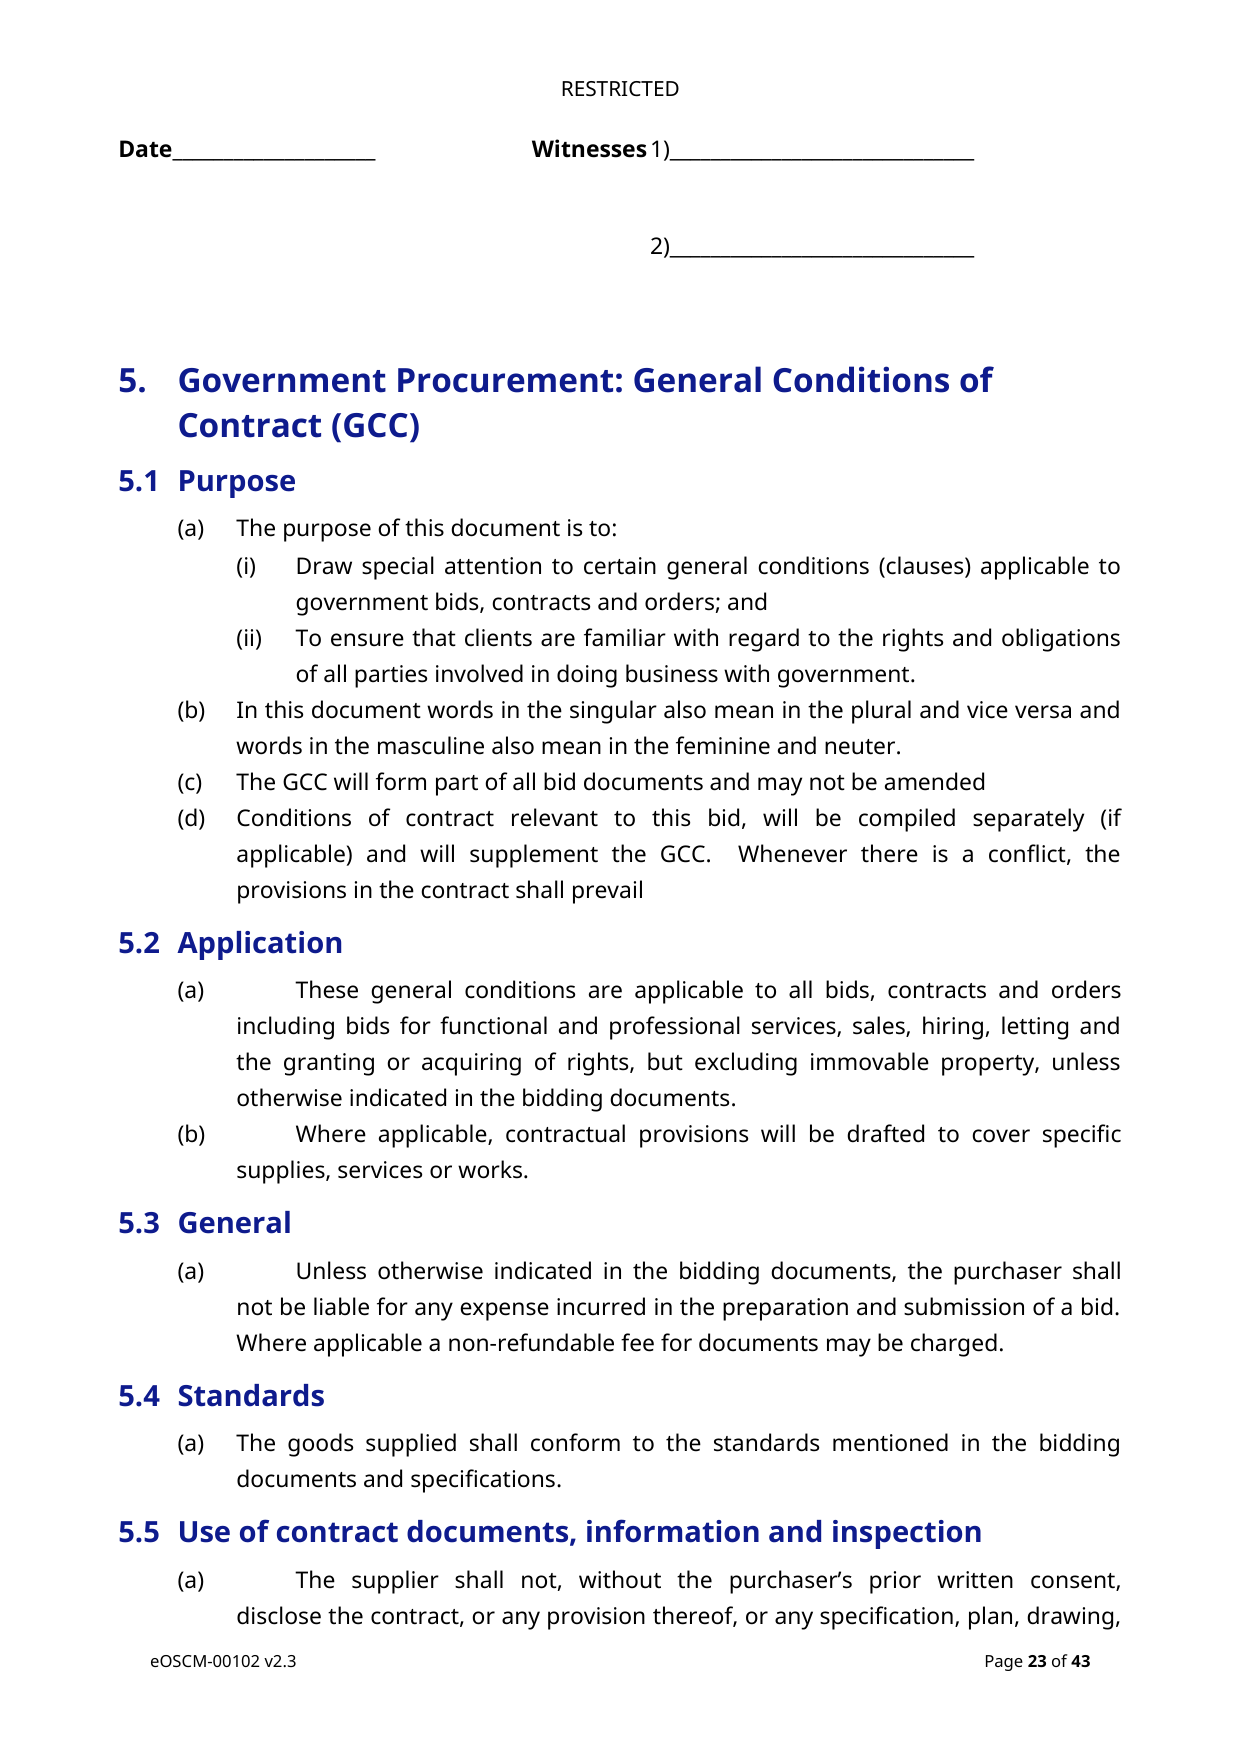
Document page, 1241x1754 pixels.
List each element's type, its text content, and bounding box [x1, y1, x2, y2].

list Conditions of contract relevant to this bid, will be compiled separately (if applicable) and will supplement the GCC. Whenever there is a conflict, the provisions in the contract shall prevail [177, 802, 1122, 905]
subtitle Purpose [118, 460, 1122, 500]
text 2)______________________________ [118, 230, 1122, 261]
list To ensure that clients are familiar with regard to the rights and obligations of all parties involved in doing business with government. [236, 622, 1122, 689]
list In this document words in the singular also mean in the plural and vice versa and words in the masculine also mean in the feminine and neuter. [177, 694, 1122, 761]
subtitle Government Procurement: General Conditions of Contract (GCC) [118, 357, 1122, 448]
subtitle Standards [118, 1375, 1122, 1415]
list The purpose of this document is to: [177, 512, 1122, 543]
list The GCC will form part of all bid documents and may not be amended [177, 766, 1122, 797]
list Draw special attention to certain general conditions (clauses) applicable to government bids, contracts and orders; and [236, 550, 1122, 617]
list Where applicable, contractual provisions will be drafted to cover specific supplies, services or works. [177, 1118, 1122, 1185]
subtitle General [118, 1202, 1122, 1242]
subtitle Application [118, 922, 1122, 962]
list These general conditions are applicable to all bids, contracts and orders including bids for functional and professional services, sales, hiring, letting and the granting or acquiring of rights, but excluding immovable property, unless otherwise indicated in the bidding documents. [177, 974, 1122, 1113]
subtitle Use of contract documents, information and inspection [118, 1512, 1122, 1551]
list The goods supplied shall conform to the standards mentioned in the bidding documents and specifications. [177, 1427, 1122, 1494]
list Unless otherwise indicated in the bidding documents, the purchaser shall not be liable for any expense incurred in the preparation and submission of a bid. Where applicable a non-refundable fee for documents may be charged. [177, 1255, 1122, 1358]
text Date____________________ Witnesses 1)______________________________ [118, 133, 1122, 164]
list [177, 1564, 1122, 1631]
